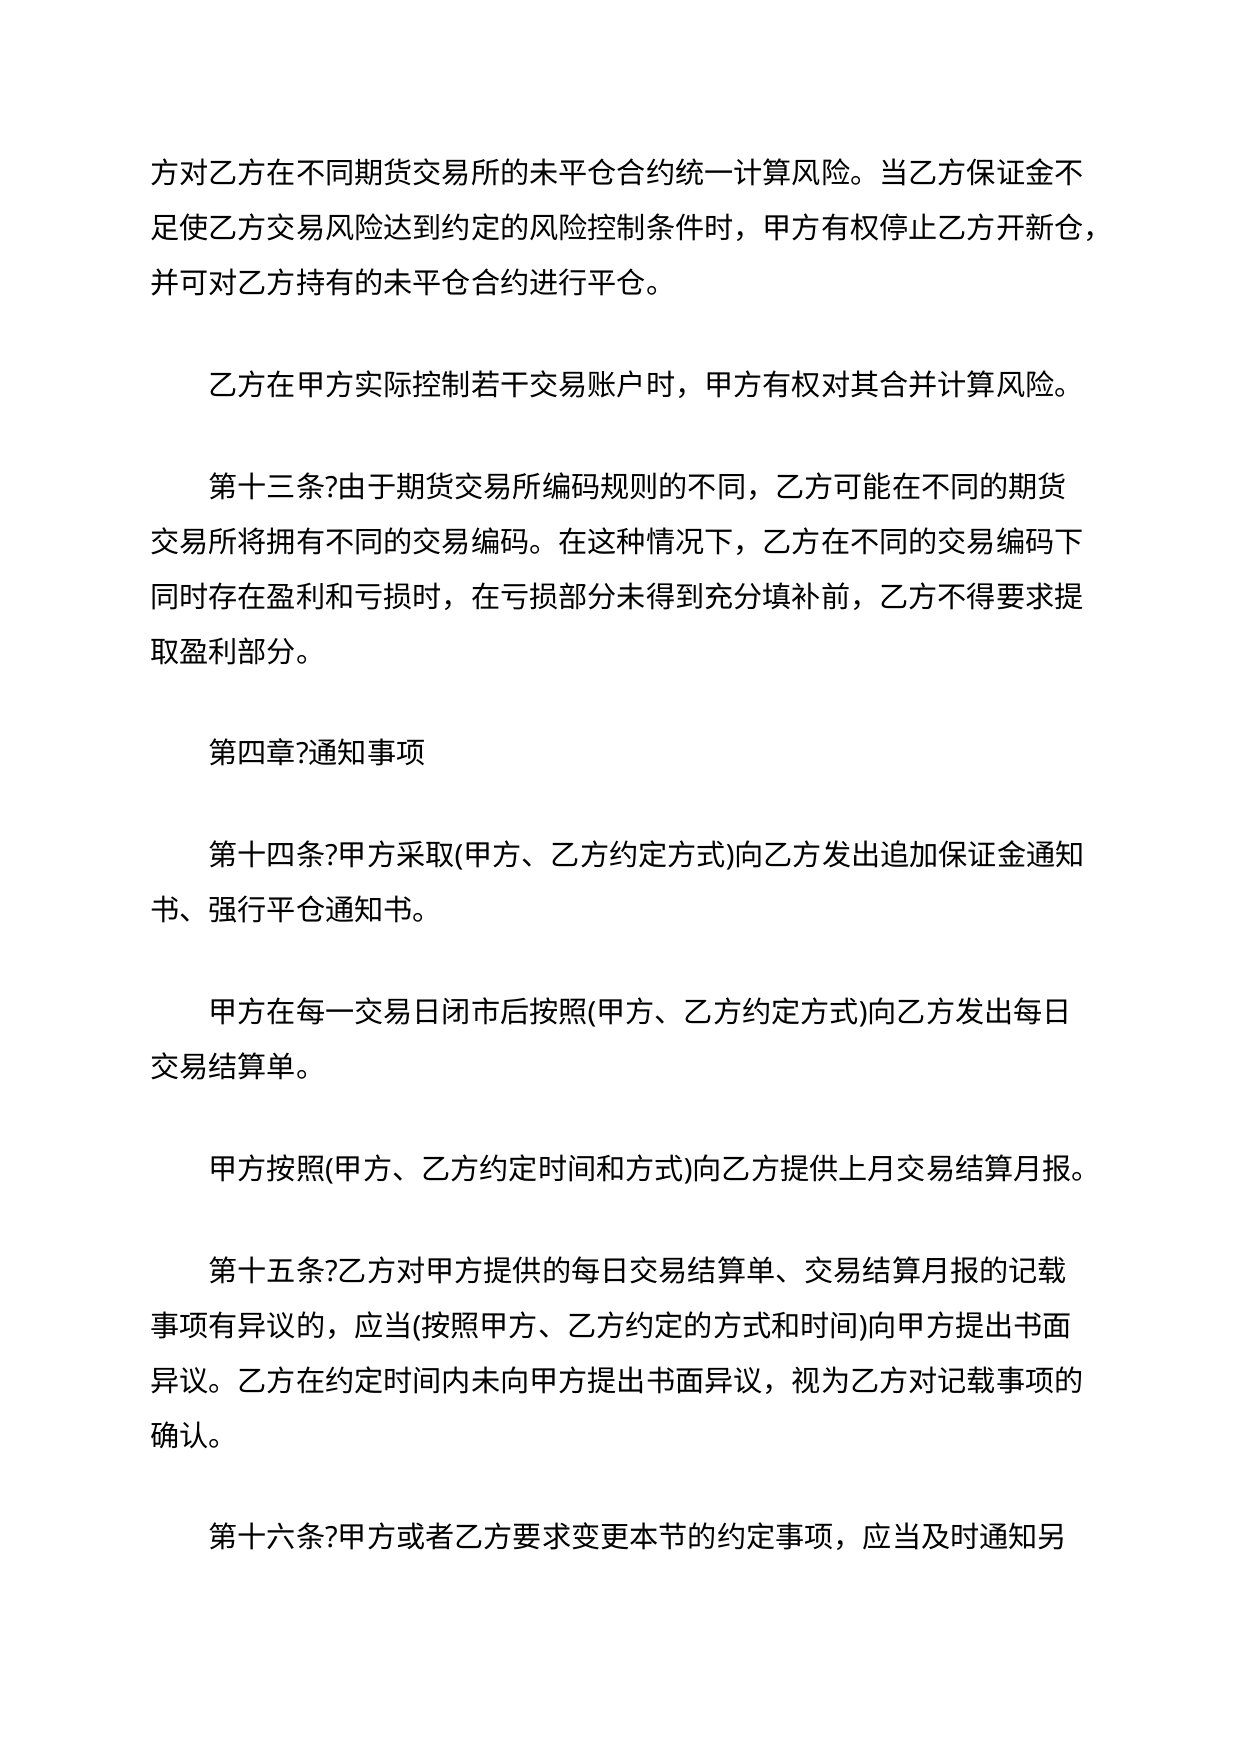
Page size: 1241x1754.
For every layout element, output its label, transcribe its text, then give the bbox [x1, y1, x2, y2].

text 乙方在甲方实际控制若干交易账户时，甲方有权对其合并计算风险。 [150, 362, 1090, 404]
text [150, 150, 1090, 302]
text 第十五条?乙方对甲方提供的每日交易结算单、交易结算月报的记载事项有异议的，应当(按照甲方、乙方约定的方式和时间)向甲方提出书面异议。乙方在约定时间内未向甲方提出书面异议，视为乙方对记载事项的确认。 [150, 1247, 1090, 1454]
text 第十三条?由于期货交易所编码规则的不同，乙方可能在不同的期货交易所将拥有不同的交易编码。在这种情况下，乙方在不同的交易编码下同时存在盈利和亏损时，在亏损部分未得到充分填补前，乙方不得要求提取盈利部分。 [150, 463, 1090, 670]
text 第十四条?甲方采取(甲方、乙方约定方式)向乙方发出追加保证金通知书、强行平仓通知书。 [150, 832, 1090, 929]
text 甲方按照(甲方、乙方约定时间和方式)向乙方提供上月交易结算月报。 [150, 1145, 1090, 1188]
text 甲方在每一交易日闭市后按照(甲方、乙方约定方式)向乙方发出每日交易结算单。 [150, 989, 1090, 1086]
text 第四章?通知事项 [150, 730, 1090, 772]
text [150, 1514, 1090, 1556]
